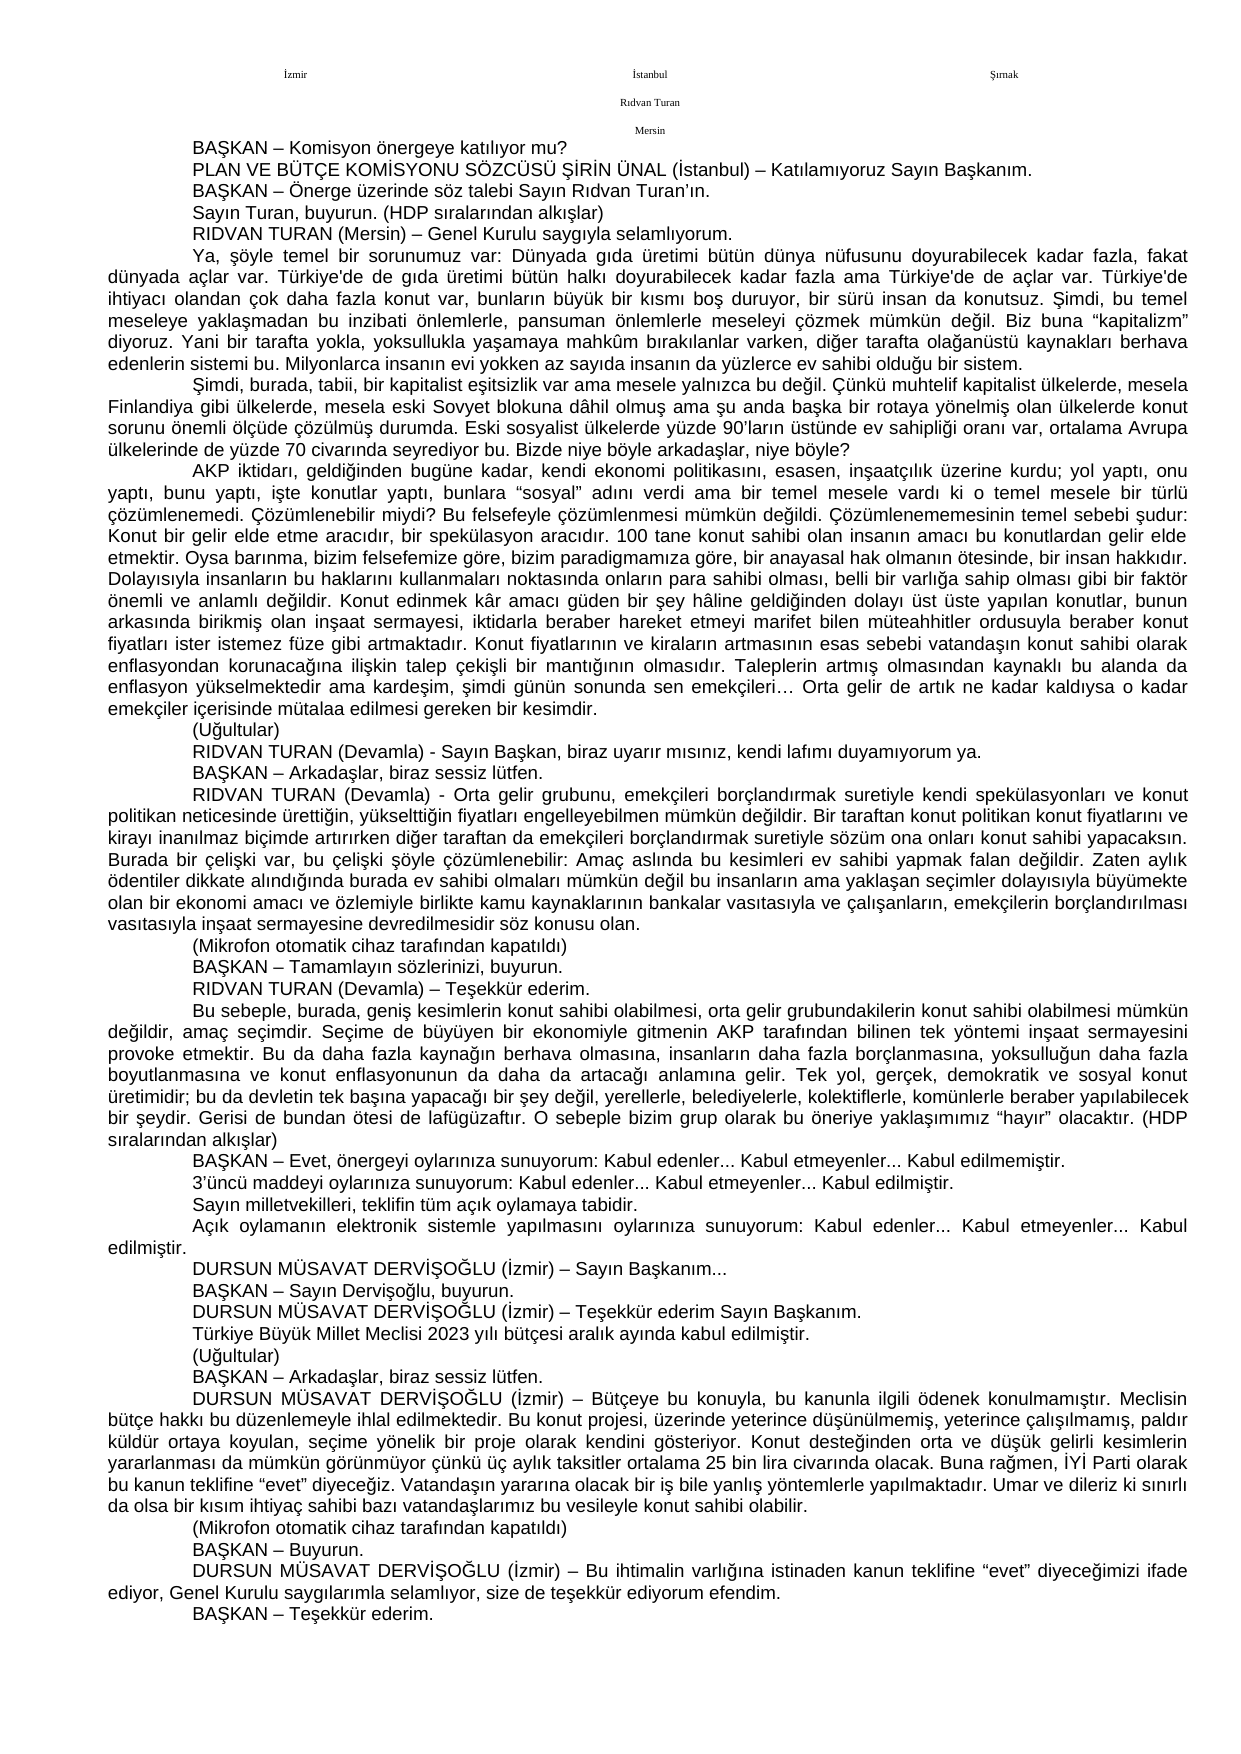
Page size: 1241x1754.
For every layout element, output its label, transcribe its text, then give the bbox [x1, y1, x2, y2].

text DURSUN MÜSAVAT DERVİŞOĞLU (İzmir) – Bu ihtimalin varlığına istinaden kanun teklifine “evet” diyeceğimizi ifade ediyor, Genel Kurulu saygılarımla selamlıyor, size de teşekkür ediyorum efendim. [108, 1560, 1189, 1603]
text 3’üncü maddeyi oylarınıza sunuyorum: Kabul edenler... Kabul etmeyenler... Kabul edilmiştir. [108, 1172, 1189, 1193]
text (Uğultular) [108, 1344, 1189, 1366]
text PLAN VE BÜTÇE KOMİSYONU SÖZCÜSÜ ŞİRİN ÜNAL (İstanbul) – Katılamıyoruz Sayın Başkanım. [108, 158, 1189, 180]
text Türkiye Büyük Millet Meclisi 2023 yılı bütçesi aralık ayında kabul edilmiştir. [108, 1323, 1189, 1344]
text Bu sebeple, burada, geniş kesimlerin konut sahibi olabilmesi, orta gelir grubundakilerin konut sahibi olabilmesi mümkün değildir, amaç seçimdir. Seçime de büyüyen bir ekonomiyle gitmenin AKP tarafından bilinen tek yöntemi inşaat sermayesini provoke etmektir. Bu da daha fazla kaynağın berhava olmasına, insanların daha fazla borçlanmasına, yoksulluğun daha fazla boyutlanmasına ve konut enflasyonunun da daha da artacağı anlamına gelir. Tek yol, gerçek, demokratik ve sosyal konut üretimidir; bu da devletin tek başına yapacağı bir şey değil, yerellerle, belediyelerle, kolektiflerle, komünlerle beraber yapılabilecek bir şeydir. Gerisi de bundan ötesi de lafügüzaftır. O sebeple bizim grup olarak bu öneriye yaklaşımımız “hayır” olacaktır. (HDP sıralarından alkışlar) [108, 999, 1189, 1150]
text BAŞKAN – Tamamlayın sözlerinizi, buyurun. [108, 956, 1189, 978]
text BAŞKAN – Arkadaşlar, biraz sessiz lütfen. [108, 762, 1189, 784]
text İzmir İstanbul Şırnak [108, 60, 1189, 81]
text BAŞKAN – Komisyon önergeye katılıyor mu? [108, 137, 1189, 158]
text RIDVAN TURAN (Mersin) – Genel Kurulu saygıyla selamlıyorum. [108, 223, 1189, 245]
text RIDVAN TURAN (Devamla) - Sayın Başkan, biraz uyarır mısınız, kendi lafımı duyamıyorum ya. [108, 741, 1189, 762]
text Açık oylamanın elektronik sistemle yapılmasını oylarınıza sunuyorum: Kabul edenler... Kabul etmeyenler... Kabul edilmiştir. [108, 1215, 1189, 1258]
text Rıdvan Turan [108, 87, 1189, 109]
text RIDVAN TURAN (Devamla) - Orta gelir grubunu, emekçileri borçlandırmak suretiyle kendi spekülasyonları ve konut politikan neticesinde ürettiğin, yükselttiğin fiyatları engelleyebilmen mümkün değildir. Bir taraftan konut politikan konut fiyatlarını ve kirayı inanılmaz biçimde artırırken diğer taraftan da emekçileri borçlandırmak suretiyle sözüm ona onları konut sahibi yapacaksın. Burada bir çelişki var, bu çelişki şöyle çözümlenebilir: Amaç aslında bu kesimleri ev sahibi yapmak falan değildir. Zaten aylık ödentiler dikkate alındığında burada ev sahibi olmaları mümkün değil bu insanların ama yaklaşan seçimler dolayısıyla büyümekte olan bir ekonomi amacı ve özlemiyle birlikte kamu kaynaklarının bankalar vasıtasıyla ve çalışanların, emekçilerin borçlandırılması vasıtasıyla inşaat sermayesine devredilmesidir söz konusu olan. [108, 784, 1189, 935]
text RIDVAN TURAN (Devamla) – Teşekkür ederim. [108, 978, 1189, 999]
text (Mikrofon otomatik cihaz tarafından kapatıldı) [108, 935, 1189, 956]
text DURSUN MÜSAVAT DERVİŞOĞLU (İzmir) – Teşekkür ederim Sayın Başkanım. [108, 1301, 1189, 1323]
text Şimdi, burada, tabii, bir kapitalist eşitsizlik var ama mesele yalnızca bu değil. Çünkü muhtelif kapitalist ülkelerde, mesela Finlandiya gibi ülkelerde, mesela eski Sovyet blokuna dâhil olmuş ama şu anda başka bir rotaya yönelmiş olan ülkelerde konut sorunu önemli ölçüde çözülmüş durumda. Eski sosyalist ülkelerde yüzde 90’ların üstünde ev sahipliği oranı var, ortalama Avrupa ülkelerinde de yüzde 70 civarında seyrediyor bu. Bizde niye böyle arkadaşlar, niye böyle? [108, 374, 1189, 460]
text AKP iktidarı, geldiğinden bugüne kadar, kendi ekonomi politikasını, esasen, inşaatçılık üzerine kurdu; yol yaptı, onu yaptı, bunu yaptı, işte konutlar yaptı, bunlara “sosyal” adını verdi ama bir temel mesele vardı ki o temel mesele bir türlü çözümlenemedi. Çözümlenebilir miydi? Bu felsefeyle çözümlenmesi mümkün değildi. Çözümlenememesinin temel sebebi şudur: Konut bir gelir elde etme aracıdır, bir spekülasyon aracıdır. 100 tane konut sahibi olan insanın amacı bu konutlardan gelir elde etmektir. Oysa barınma, bizim felsefemize göre, bizim paradigmamıza göre, bir anayasal hak olmanın ötesinde, bir insan hakkıdır. Dolayısıyla insanların bu haklarını kullanmaları noktasında onların para sahibi olması, belli bir varlığa sahip olması gibi bir faktör önemli ve anlamlı değildir. Konut edinmek kâr amacı güden bir şey hâline geldiğinden dolayı üst üste yapılan konutlar, bunun arkasında birikmiş olan inşaat sermayesi, iktidarla beraber hareket etmeyi marifet bilen müteahhitler ordusuyla beraber konut fiyatları ister istemez füze gibi artmaktadır. Konut fiyatlarının ve kiraların artmasının esas sebebi vatandaşın konut sahibi olarak enflasyondan korunacağına ilişkin talep çekişli bir mantığının olmasıdır. Taleplerin artmış olmasından kaynaklı bu alanda da enflasyon yükselmektedir ama kardeşim, şimdi günün sonunda sen emekçileri… Orta gelir de artık ne kadar kaldıysa o kadar emekçiler içerisinde mütalaa edilmesi gereken bir kesimdir. [108, 460, 1189, 719]
text Ya, şöyle temel bir sorunumuz var: Dünyada gıda üretimi bütün dünya nüfusunu doyurabilecek kadar fazla, fakat dünyada açlar var. Türkiye'de de gıda üretimi bütün halkı doyurabilecek kadar fazla ama Türkiye'de de açlar var. Türkiye'de ihtiyacı olandan çok daha fazla konut var, bunların büyük bir kısmı boş duruyor, bir sürü insan da konutsuz. Şimdi, bu temel meseleye yaklaşmadan bu inzibati önlemlerle, pansuman önlemlerle meseleyi çözmek mümkün değil. Biz buna “kapitalizm” diyoruz. Yani bir tarafta yokla, yoksullukla yaşamaya mahkûm bırakılanlar varken, diğer tarafta olağanüstü kaynakları berhava edenlerin sistemi bu. Milyonlarca insanın evi yokken az sayıda insanın da yüzlerce ev sahibi olduğu bir sistem. [108, 245, 1189, 374]
text BAŞKAN – Buyurun. [108, 1538, 1189, 1560]
text (Mikrofon otomatik cihaz tarafından kapatıldı) [108, 1517, 1189, 1538]
text (Uğultular) [108, 719, 1189, 741]
text BAŞKAN – Önerge üzerinde söz talebi Sayın Rıdvan Turan’ın. [108, 180, 1189, 202]
text BAŞKAN – Teşekkür ederim. [108, 1603, 1189, 1625]
text DURSUN MÜSAVAT DERVİŞOĞLU (İzmir) – Bütçeye bu konuyla, bu kanunla ilgili ödenek konulmamıştır. Meclisin bütçe hakkı bu düzenlemeyle ihlal edilmektedir. Bu konut projesi, üzerinde yeterince düşünülmemiş, yeterince çalışılmamış, paldır küldür ortaya koyulan, seçime yönelik bir proje olarak kendini gösteriyor. Konut desteğinden orta ve düşük gelirli kesimlerin yararlanması da mümkün görünmüyor çünkü üç aylık taksitler ortalama 25 bin lira civarında olacak. Buna rağmen, İYİ Parti olarak bu kanun teklifine “evet” diyeceğiz. Vatandaşın yararına olacak bir iş bile yanlış yöntemlerle yapılmaktadır. Umar ve dileriz ki sınırlı da olsa bir kısım ihtiyaç sahibi bazı vatandaşlarımız bu vesileyle konut sahibi olabilir. [108, 1387, 1189, 1517]
text BAŞKAN – Arkadaşlar, biraz sessiz lütfen. [108, 1366, 1189, 1387]
text Sayın Turan, buyurun. (HDP sıralarından alkışlar) [108, 202, 1189, 223]
text Sayın milletvekilleri, teklifin tüm açık oylamaya tabidir. [108, 1193, 1189, 1215]
text DURSUN MÜSAVAT DERVİŞOĞLU (İzmir) – Sayın Başkanım... [108, 1258, 1189, 1280]
text BAŞKAN – Sayın Dervişoğlu, buyurun. [108, 1280, 1189, 1301]
text Mersin [108, 115, 1189, 137]
text BAŞKAN – Evet, önergeyi oylarınıza sunuyorum: Kabul edenler... Kabul etmeyenler... Kabul edilmemiştir. [108, 1150, 1189, 1172]
